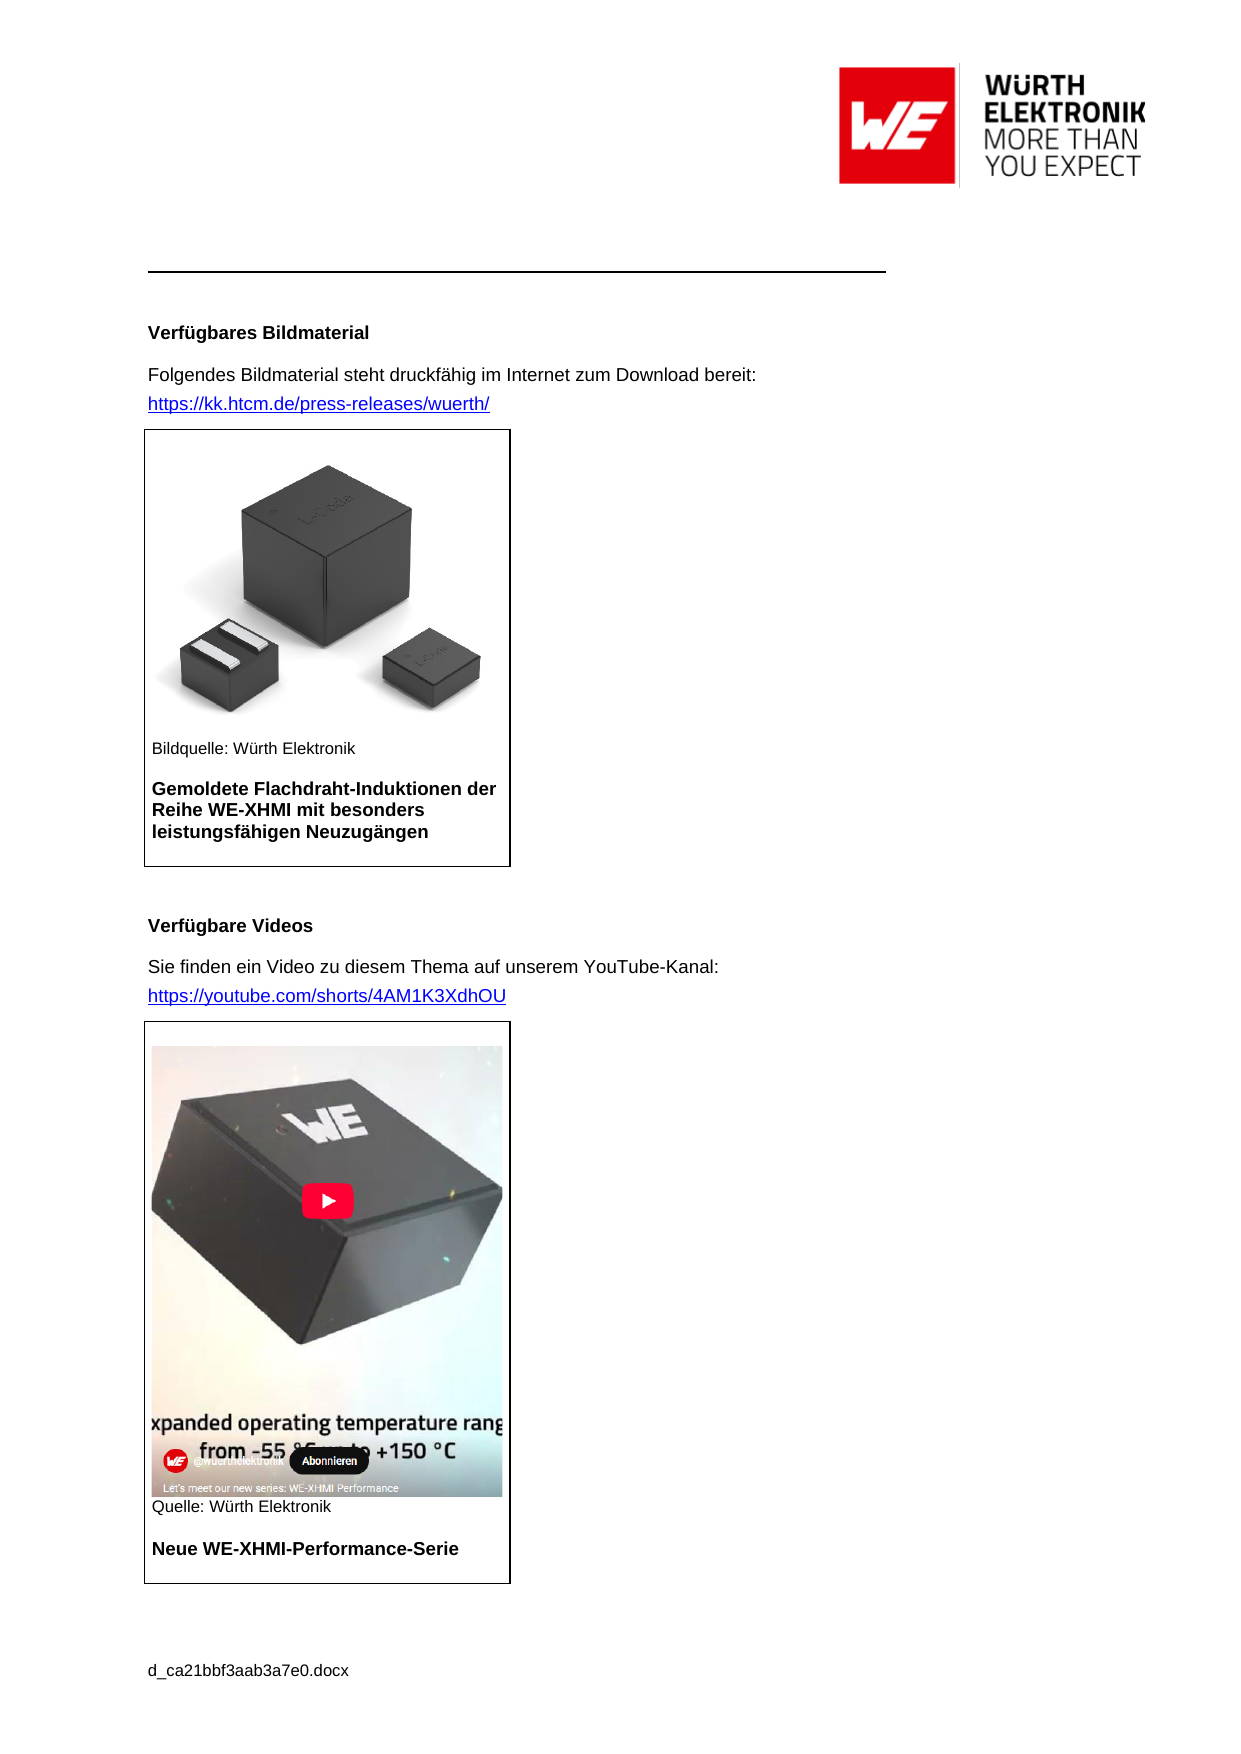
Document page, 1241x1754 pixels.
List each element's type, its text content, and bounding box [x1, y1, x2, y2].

table_header Bildquelle: Würth Elektronik Gemoldete Flachdraht-Induktionen der Reihe WE-XHMI mit besonders leistungsfähigen Neuzugängen [145, 430, 509, 866]
text Verfügbares Bildmaterial [148, 316, 886, 345]
text Folgendes Bildmaterial steht druckfähig im Internet zum Download bereit: https://kk.htcm.de/press-releases/wuerth/ [148, 358, 886, 416]
picture [835, 63, 1146, 188]
picture [151, 1046, 503, 1497]
text Verfügbare Videos [148, 909, 886, 938]
text Sie finden ein Video zu diesem Thema auf unserem YouTube-Kanal: https://youtube.com/shorts/4AM1K3XdhOU [148, 950, 886, 1009]
table_header Quelle: Würth Elektronik Neue WE-XHMI-Performance-Serie [145, 1022, 509, 1583]
picture [151, 453, 503, 739]
